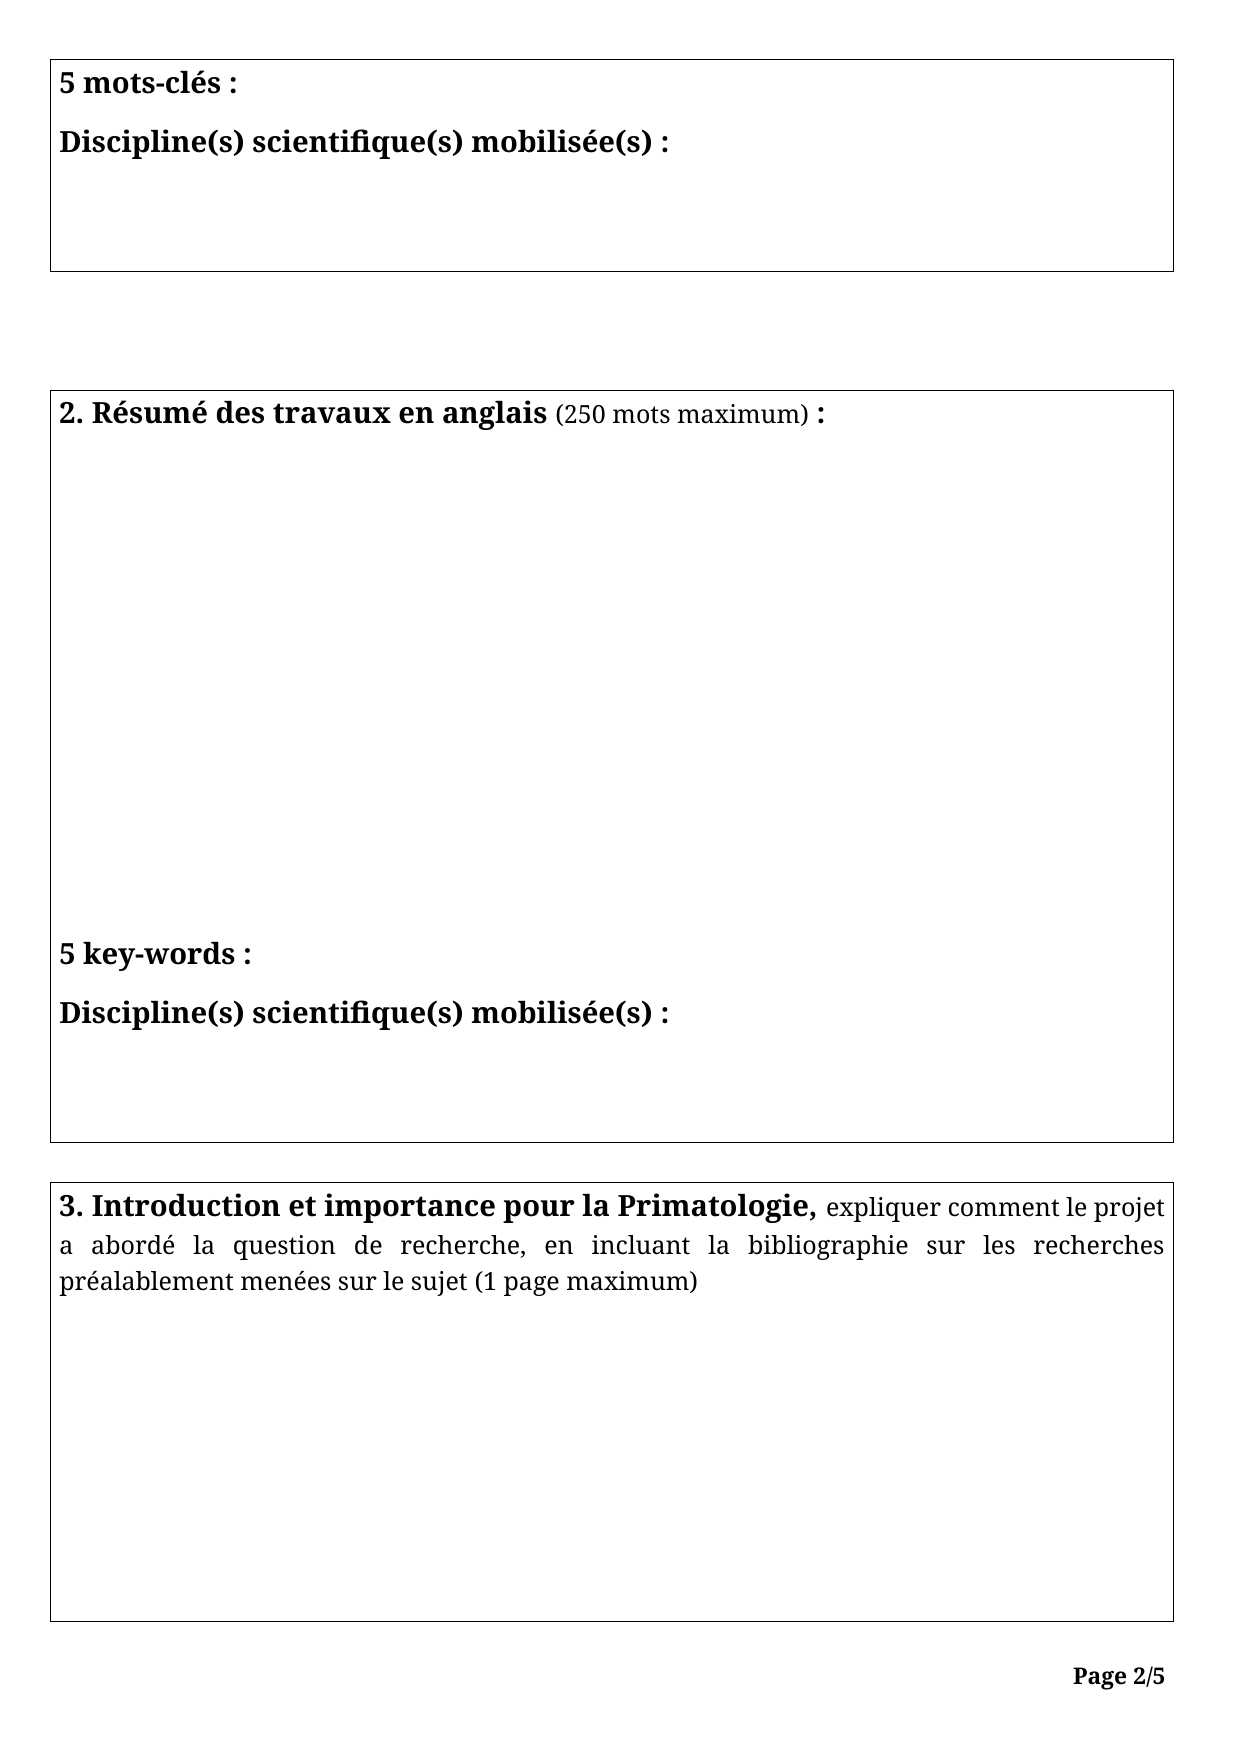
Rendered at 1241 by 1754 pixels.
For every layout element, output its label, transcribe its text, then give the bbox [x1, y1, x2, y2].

text 5 key-words : [51, 930, 1173, 973]
text 3. Introduction et importance pour la Primatologie, expliquer comment le projet a abordé la question de recherche, en incluant la bibliographie sur les recherches préalablement menées sur le sujet (1 page maximum) [51, 1183, 1173, 1298]
text 2. Résumé des travaux en anglais (250 mots maximum) : [51, 391, 1173, 432]
text 5 mots-clés : [51, 60, 1173, 102]
text Discipline(s) scientifique(s) mobilisée(s) : [51, 118, 1173, 161]
text Discipline(s) scientifique(s) mobilisée(s) : [51, 989, 1173, 1032]
